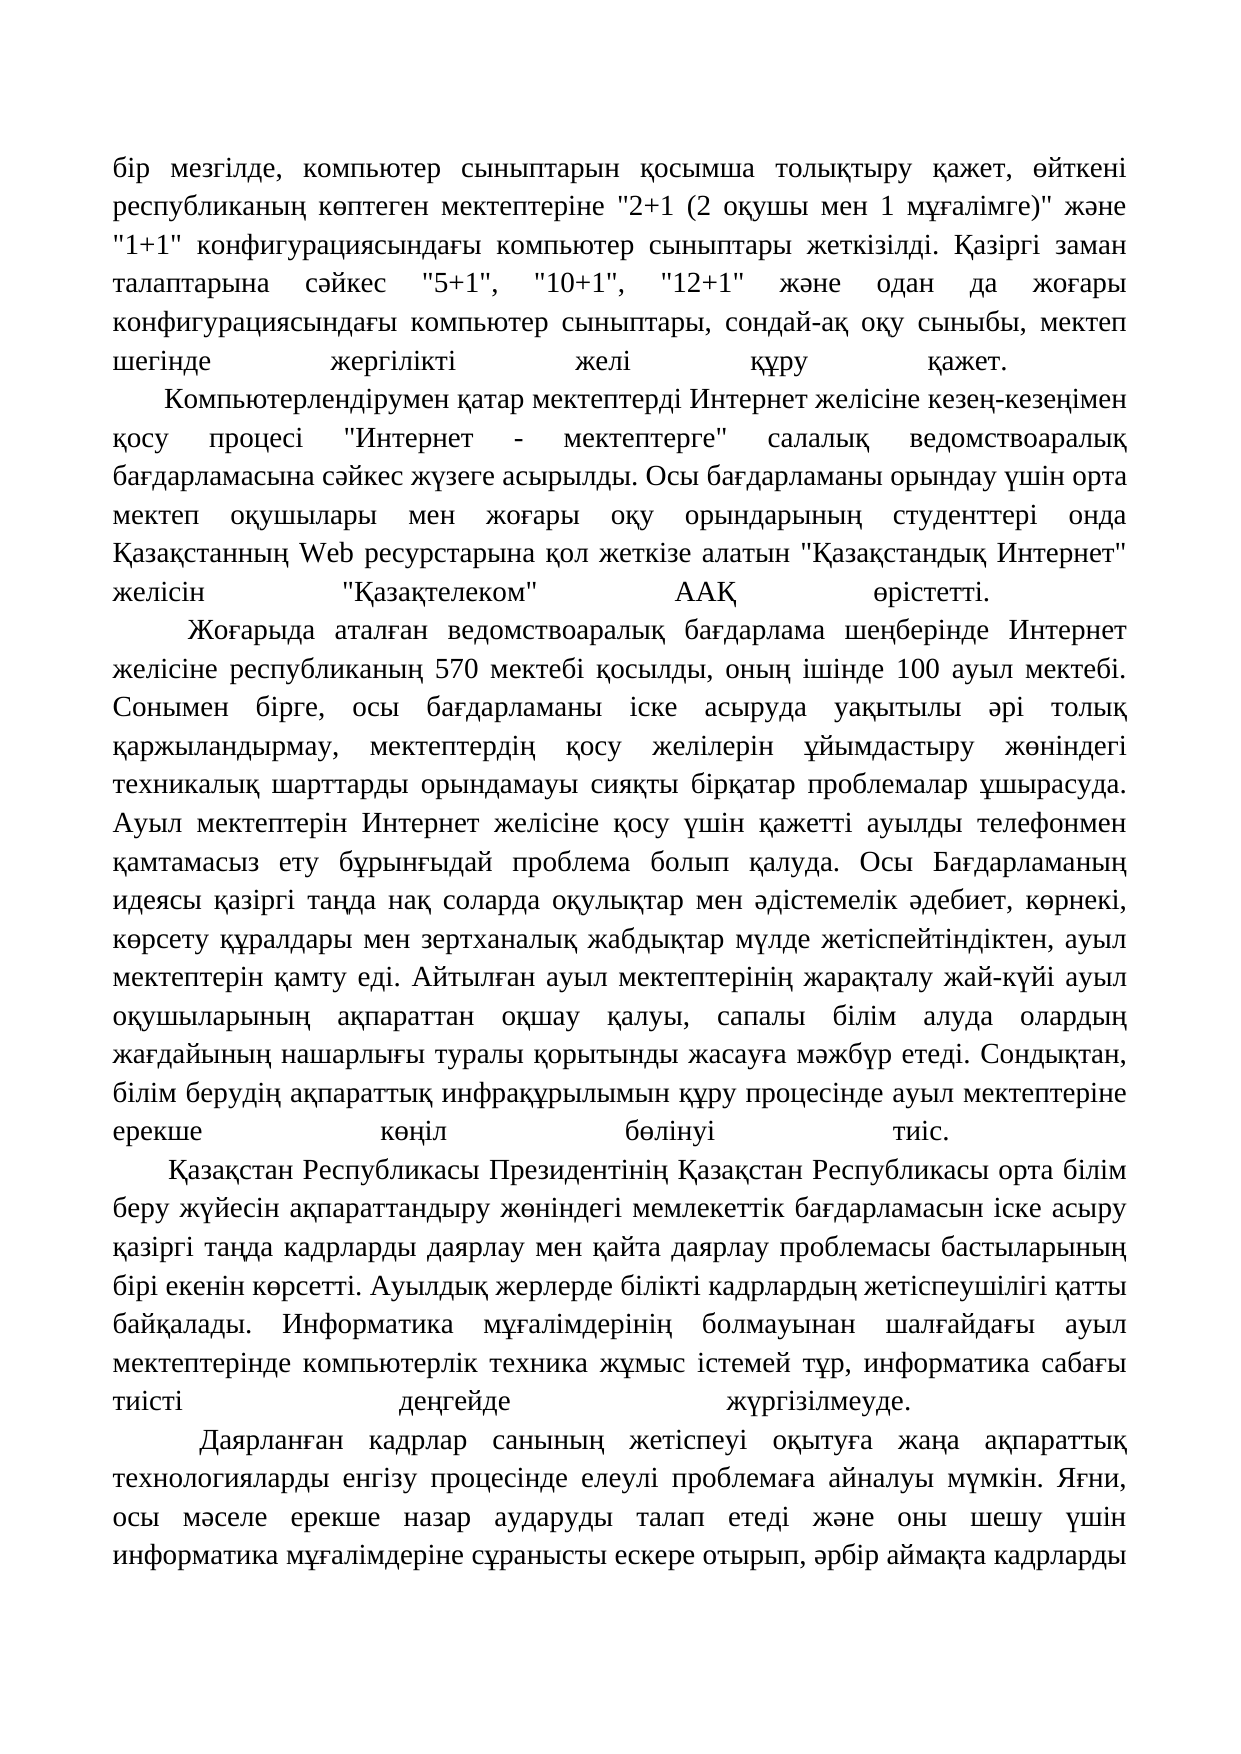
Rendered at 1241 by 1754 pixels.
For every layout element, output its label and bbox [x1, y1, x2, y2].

text [112, 150, 1128, 1571]
